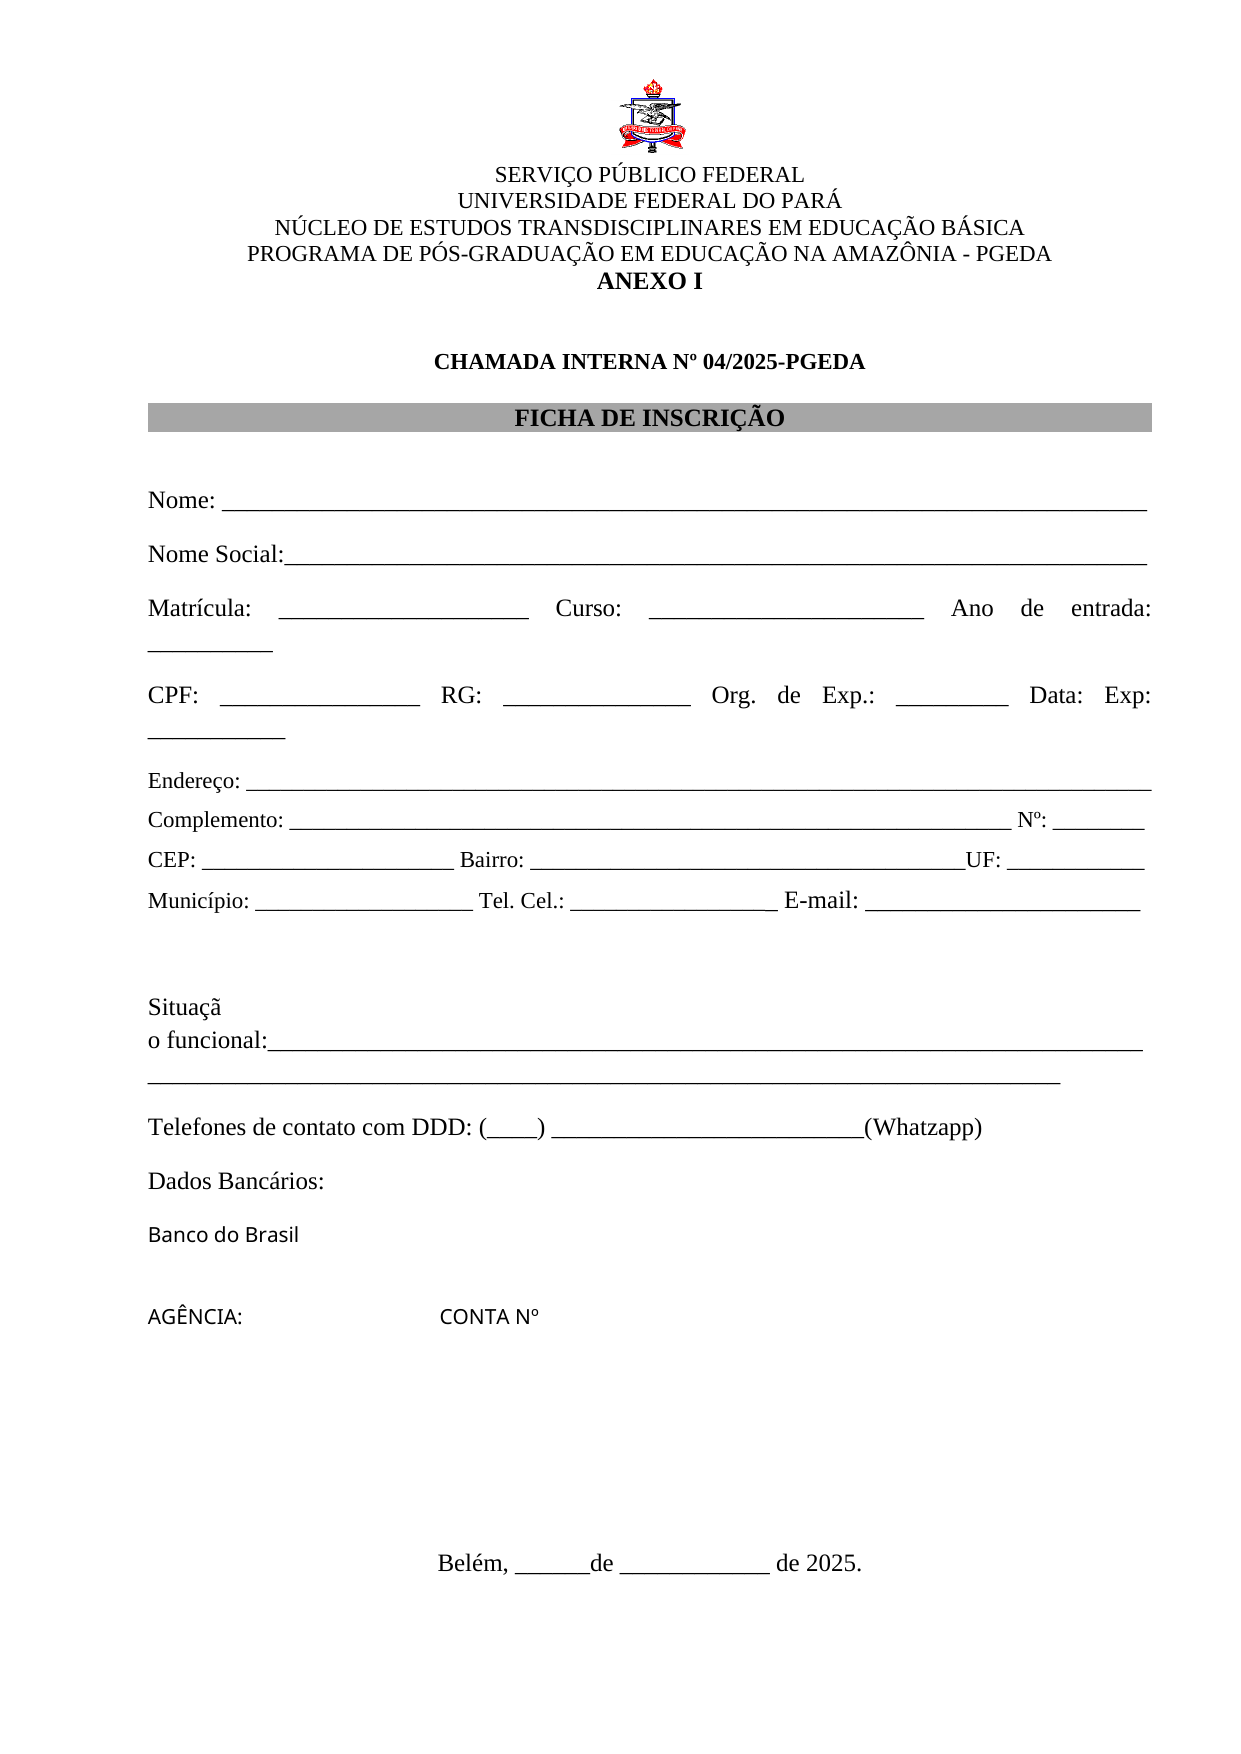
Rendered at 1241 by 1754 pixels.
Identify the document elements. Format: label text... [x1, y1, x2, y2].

text Dados Bancários: [148, 1166, 1152, 1195]
text Telefones de contato com DDD: (____) _________________________(Whatzapp) [148, 1112, 1152, 1141]
text PROGRAMA DE PÓS-GRADUAÇÃO EM EDUCAÇÃO NA AMAZÔNIA - PGEDA [148, 240, 1152, 266]
text AGÊNCIA: CONTA Nº [148, 1302, 1152, 1330]
text CHAMADA INTERNA Nº 04/2025-PGEDA [148, 348, 1152, 374]
text UNIVERSIDADE FEDERAL DO PARÁ [148, 187, 1152, 213]
text Matrícula: ____________________ Curso: ______________________ Ano de entrada: __________ [148, 593, 1152, 655]
text ANEXO I [148, 266, 1152, 295]
text CEP: ______________________ Bairro: ______________________________________UF: ____________ [148, 846, 1152, 872]
text Nome Social:_____________________________________________________________________ [148, 539, 1152, 568]
text SERVIÇO PÚBLICO FEDERAL [148, 161, 1152, 187]
text Município: ___________________ Tel. Cel.: __________________ E-mail: ______________________ [148, 885, 1152, 914]
text NÚCLEO DE ESTUDOS TRANSDISCIPLINARES EM EDUCAÇÃO BÁSICA [148, 213, 1152, 240]
text CPF: ________________ RG: _______________ Org. de Exp.: _________ Data: Exp: ___________ [148, 680, 1152, 742]
text Endereço: _______________________________________________________________________________ [148, 767, 1152, 793]
text Belém, ______de ____________ de 2025. [148, 1548, 1152, 1577]
text Nome: __________________________________________________________________________ [148, 485, 1152, 514]
text Banco do Brasil [148, 1220, 1152, 1248]
text Situação.funcional:_______________________________________________________________________________________________________________________________________________ [148, 992, 1152, 1087]
text Complemento: _______________________________________________________________ Nº: ________ [148, 806, 1152, 833]
picture [611, 73, 689, 161]
text FICHA DE INSCRIÇÃO [148, 403, 1152, 432]
